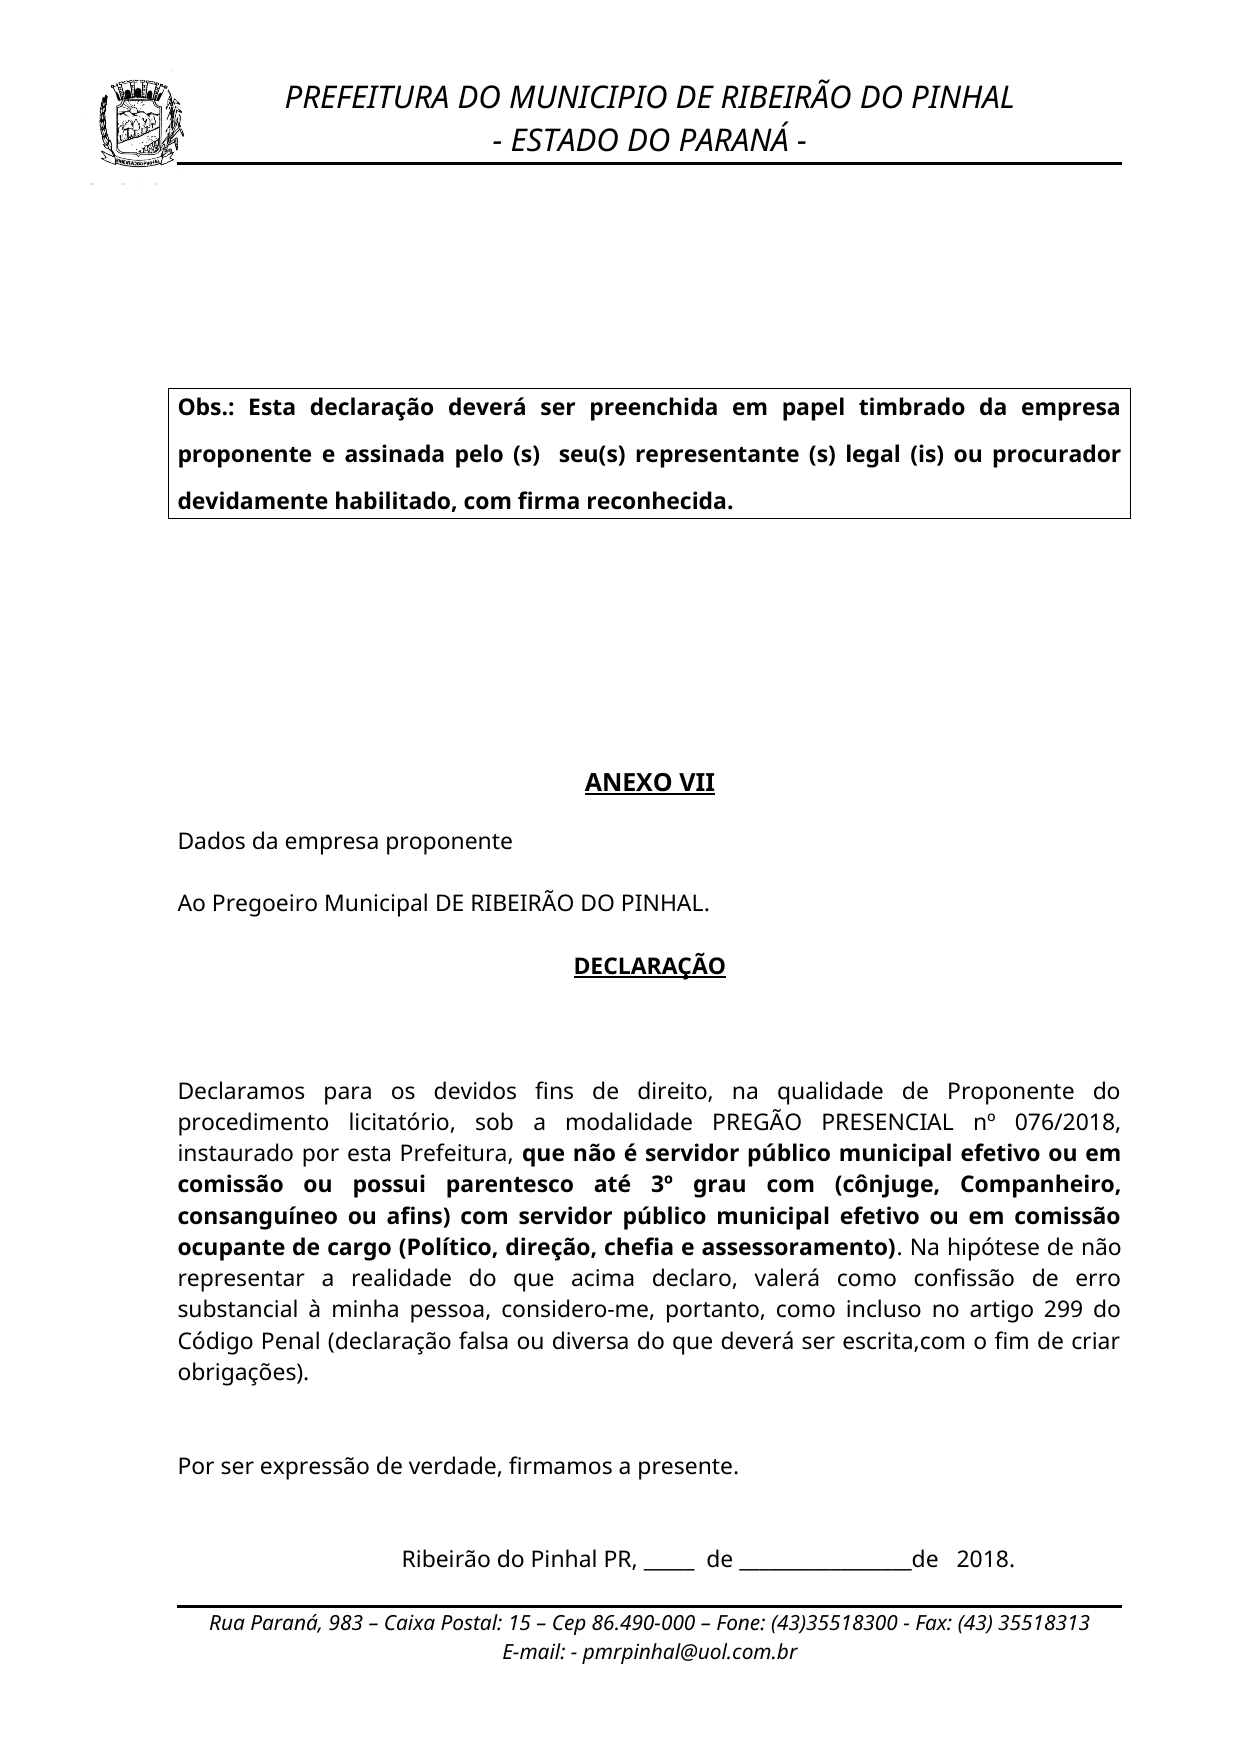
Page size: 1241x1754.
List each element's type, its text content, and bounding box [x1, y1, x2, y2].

text Ribeirão do Pinhal PR, _____ de _________________de 2018. [295, 1543, 1122, 1574]
text Obs.: Esta declaração deverá ser preenchida em papel timbrado da empresa proponente e assinada pelo (s) seu(s) representante (s) legal (is) ou procurador devidamente habilitado, com firma reconhecida. [169, 389, 1130, 518]
text Ao Pregoeiro Municipal DE RIBEIRÃO DO PINHAL. [177, 887, 1122, 918]
text DECLARAÇÃO [177, 949, 1122, 981]
picture [83, 65, 202, 185]
text Dados da empresa proponente [177, 824, 1122, 856]
text Declaramos para os devidos fins de direito, na qualidade de Proponente do procedimento licitatório, sob a modalidade PREGÃO PRESENCIAL nº 076/2018, instaurado por esta Prefeitura, que não é servidor público municipal efetivo ou em comissão ou possui parentesco até 3º grau com (cônjuge, Companheiro, consanguíneo ou afins) com servidor público municipal efetivo ou em comissão ocupante de cargo (Político, direção, chefia e assessoramento). Na hipótese de não representar a realidade do que acima declaro, valerá como confissão de erro substancial à minha pessoa, considero-me, portanto, como incluso no artigo 299 do Código Penal (declaração falsa ou diversa do que deverá ser escrita,com o fim de criar obrigações). [177, 1074, 1122, 1387]
text Por ser expressão de verdade, firmamos a presente. [177, 1449, 1122, 1481]
text ANEXO VII [177, 764, 1122, 799]
